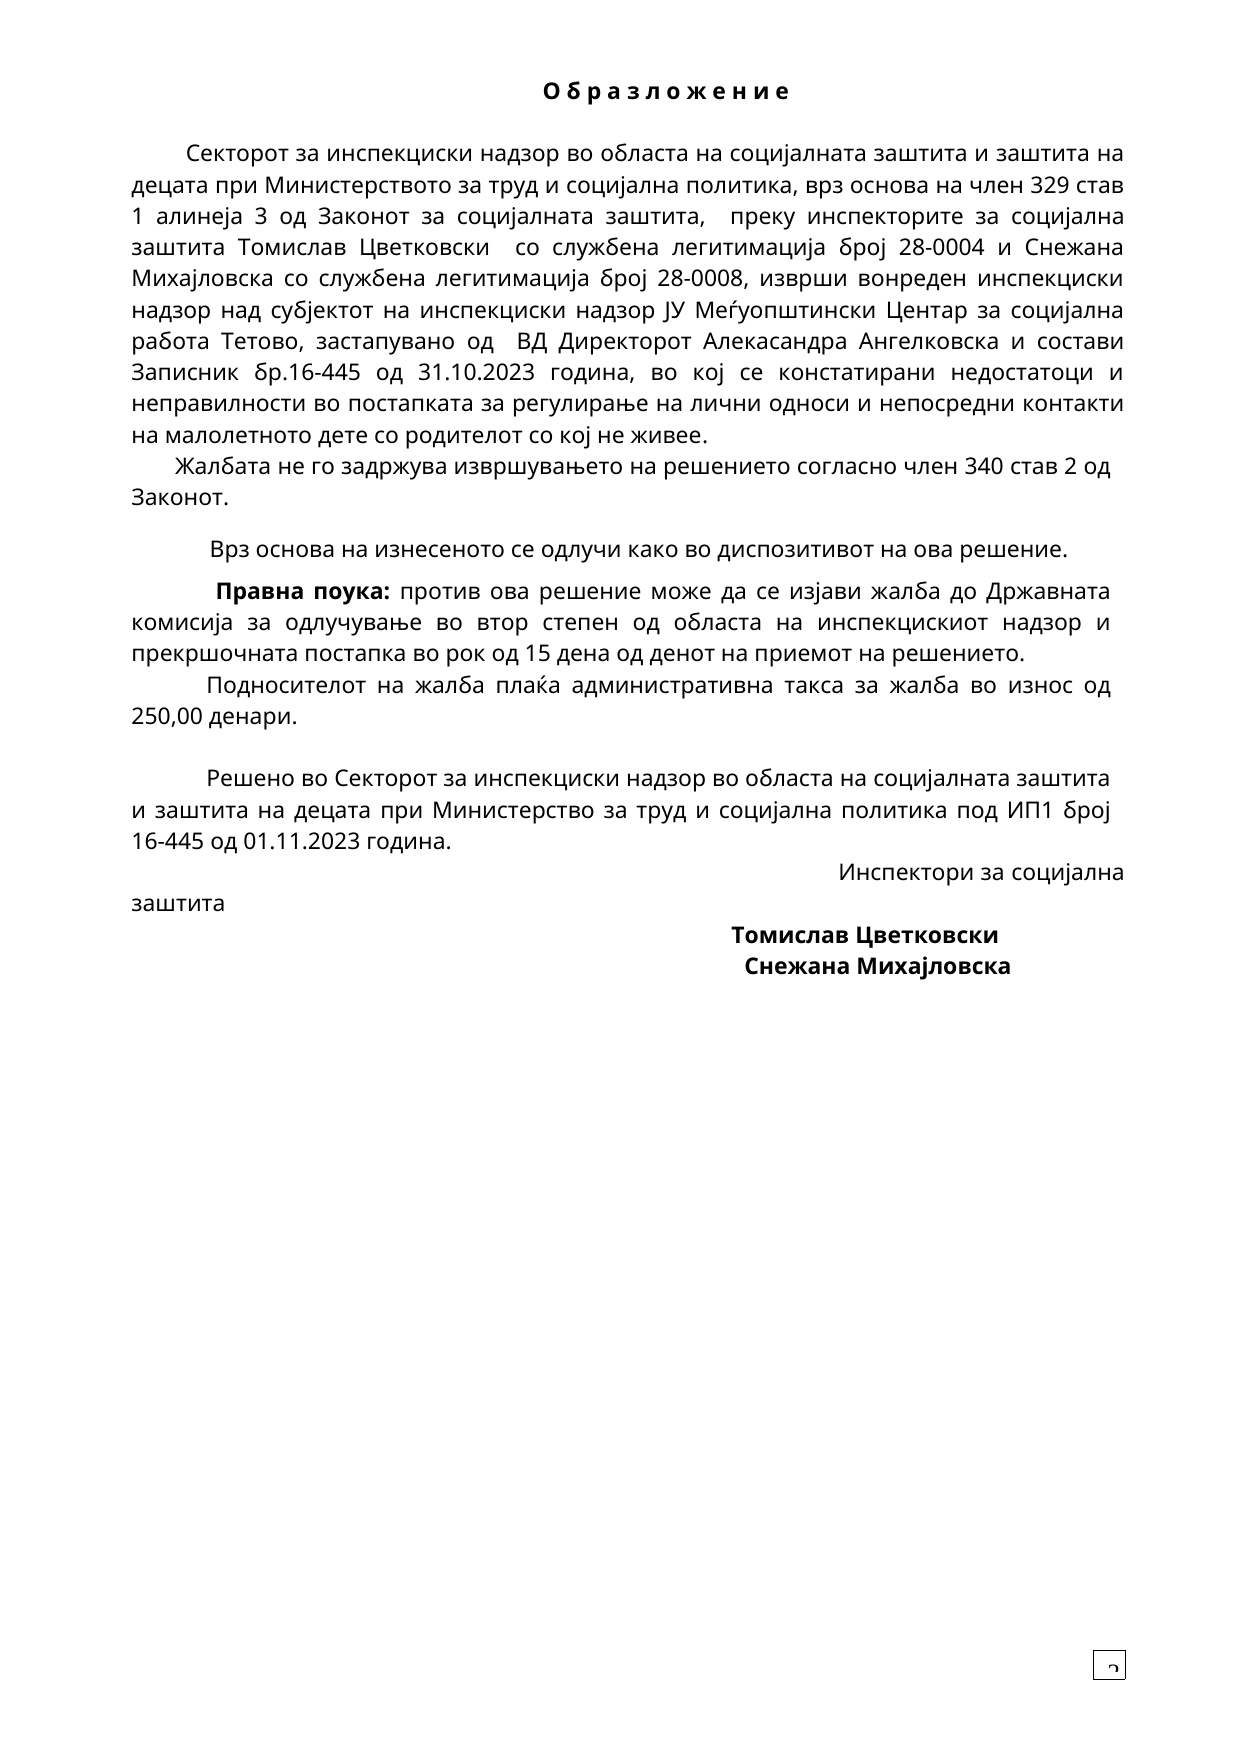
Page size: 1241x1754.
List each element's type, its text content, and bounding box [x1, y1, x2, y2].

text Правна поука: против ова решение може да се изјави жалба до Државната комисија за одлучување во втор степен од областа на инспекцискиот надзор и прекршочната постапка во рок од 15 дена од денот на приемот на решението. [131, 575, 1112, 669]
text Инспектори за социјална заштита [131, 856, 1125, 919]
text О б р а з л о ж е н и е [131, 75, 1112, 106]
text Секторот за инспекциски надзор во областа на социјалната заштита и заштита на децата при Министерството за труд и социјална политика, врз основа на член 329 став 1 алинеја 3 од Законот за социјалната заштита, преку инспекторите за социјална заштита Томислав Цветковски со службена легитимација број 28-0004 и Снежана Михајловска со службена легитимација број 28-0008, изврши вонреден инспекциски надзор над субјектот на инспекциски надзор ЈУ Меѓуопштински Центар за социјална работа Тетово, застапувано од ВД Директорот Алекасандра Ангелковска и состави Записник бр.16-445 од 31.10.2023 година, во кој се констатирани недостатоци и неправилности во постапката за регулирање на лични односи и непосредни контакти на малолетното дете со родителот со кој не живее. [131, 137, 1125, 450]
text Подносителот на жалба плаќа административна такса за жалба во износ од 250,00 денари. [131, 669, 1112, 731]
text Жалбата не го задржува извршувањето на решението согласно член 340 став 2 од Законот. [131, 450, 1112, 512]
text Томислав Цветковски [131, 919, 1125, 950]
text Снежана Михајловска [131, 950, 1125, 981]
text Решено во Секторот за инспекциски надзор во областа на социјалната заштита и заштита на децата при Министерство за труд и социјална политика под ИП1 број 16-445 од 01.11.2023 година. [131, 762, 1112, 856]
list Врз основа на изнесеното се одлучи како во диспозитивот на ова решение. [131, 533, 1125, 564]
